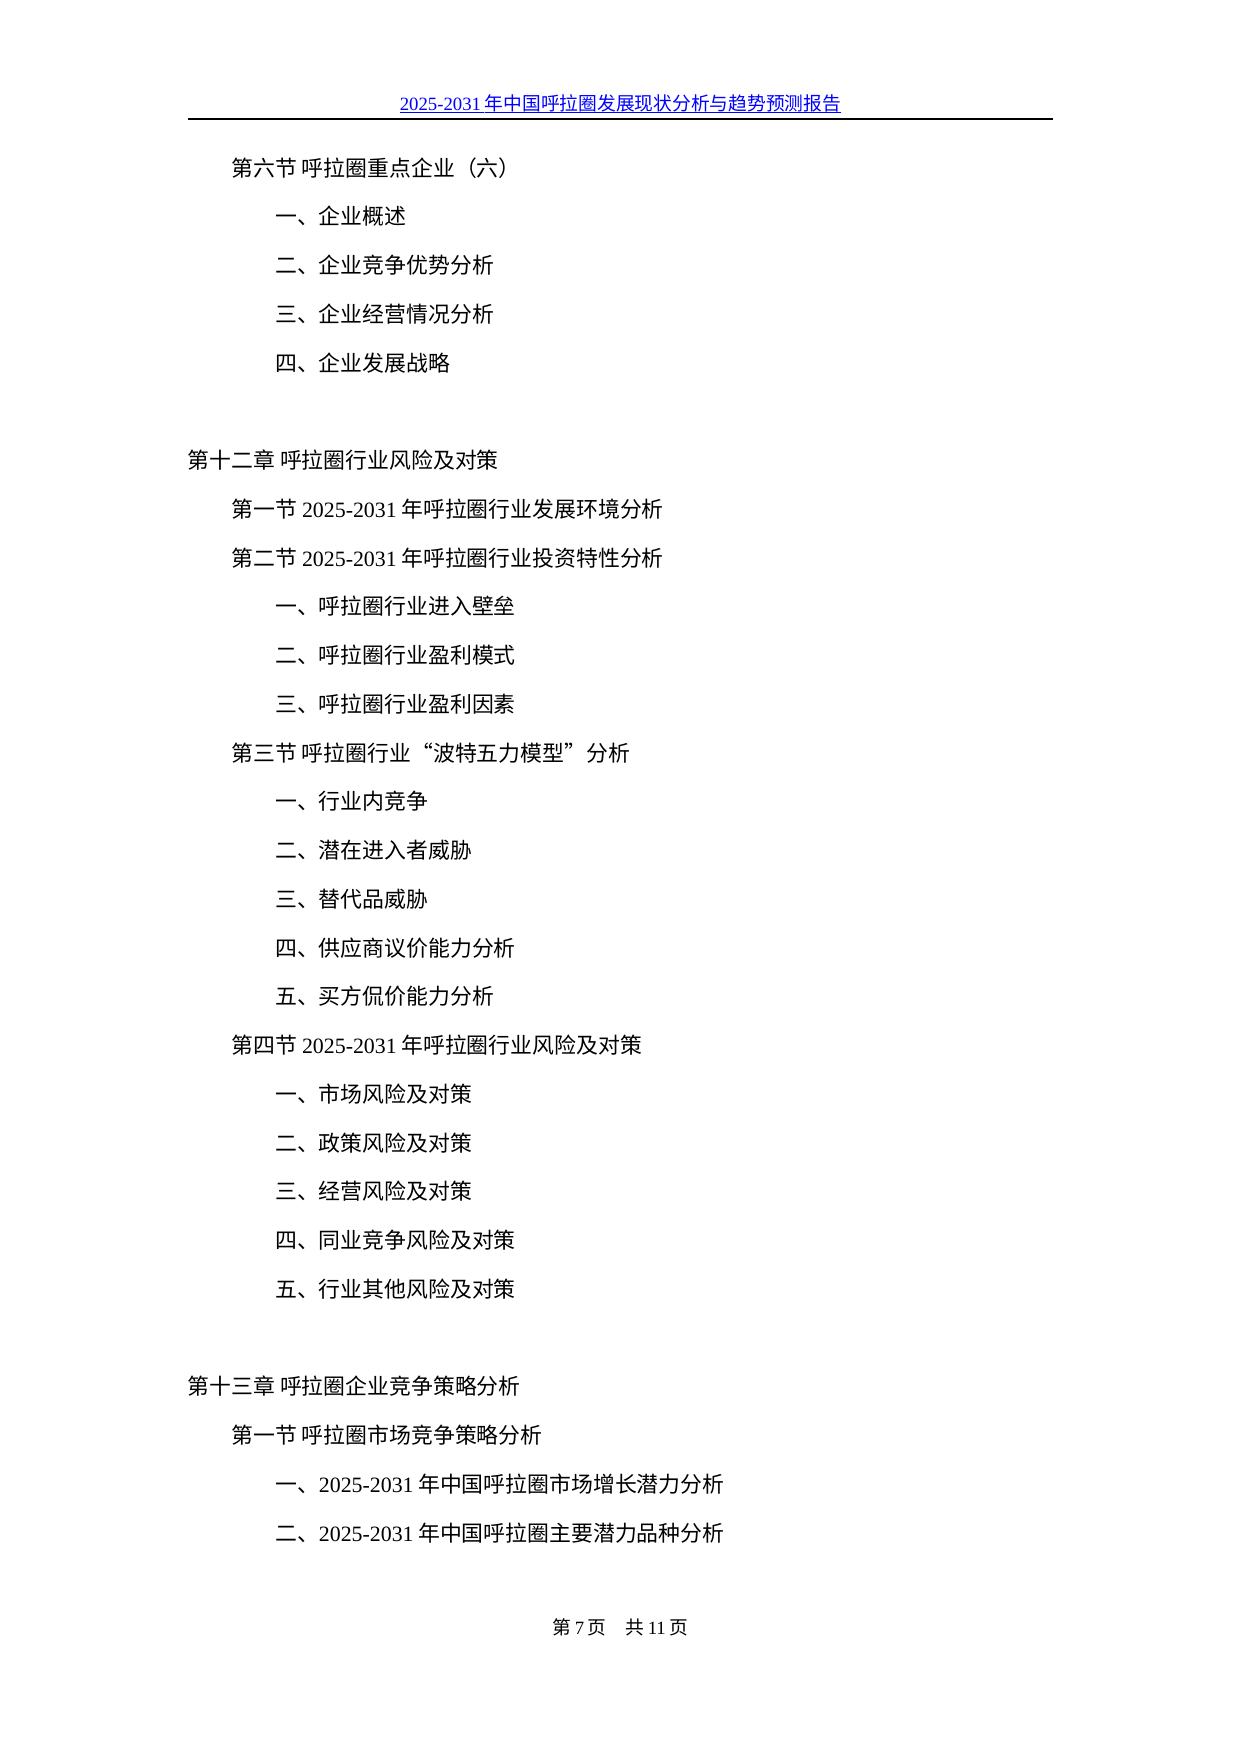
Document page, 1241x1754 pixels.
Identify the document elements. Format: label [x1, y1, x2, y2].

text [187, 150, 1053, 1548]
